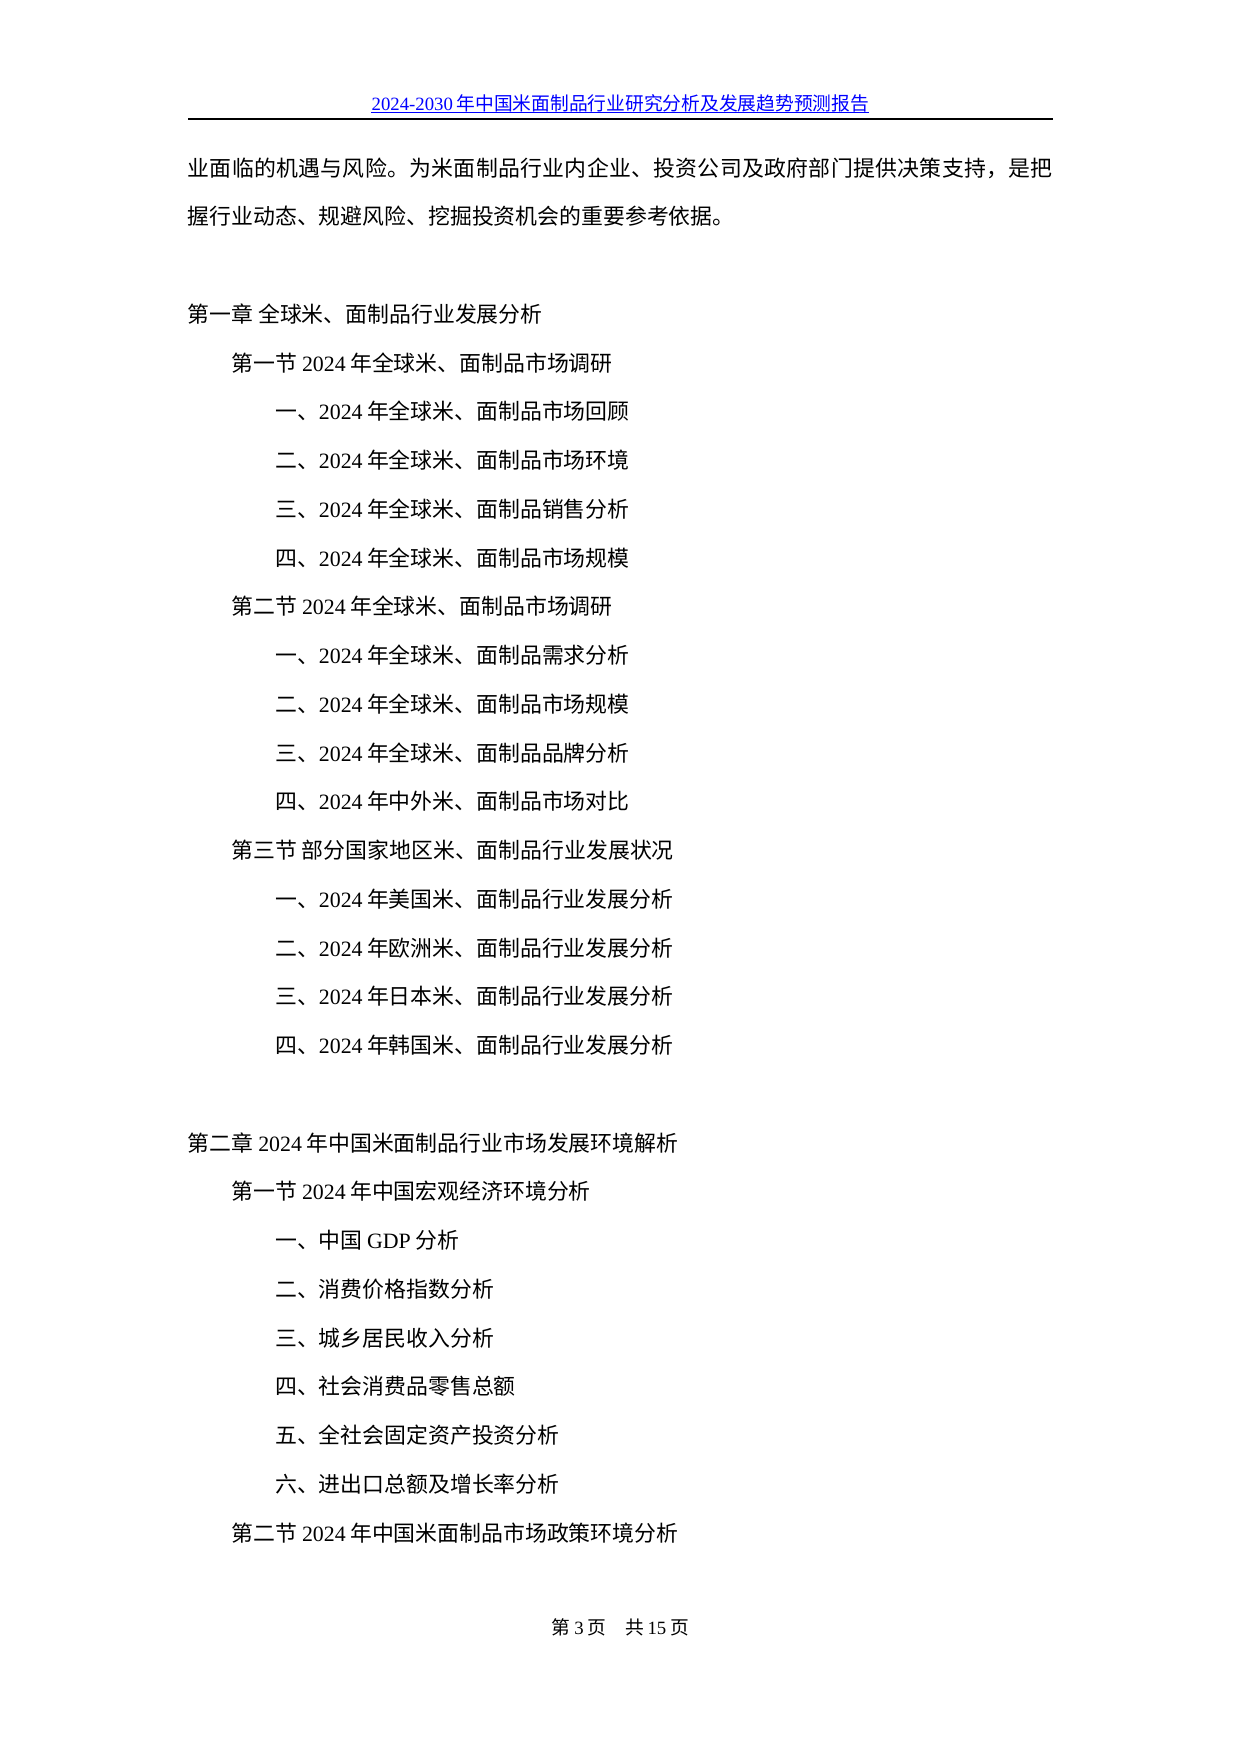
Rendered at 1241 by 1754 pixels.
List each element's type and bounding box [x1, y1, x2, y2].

text [187, 150, 1053, 1548]
